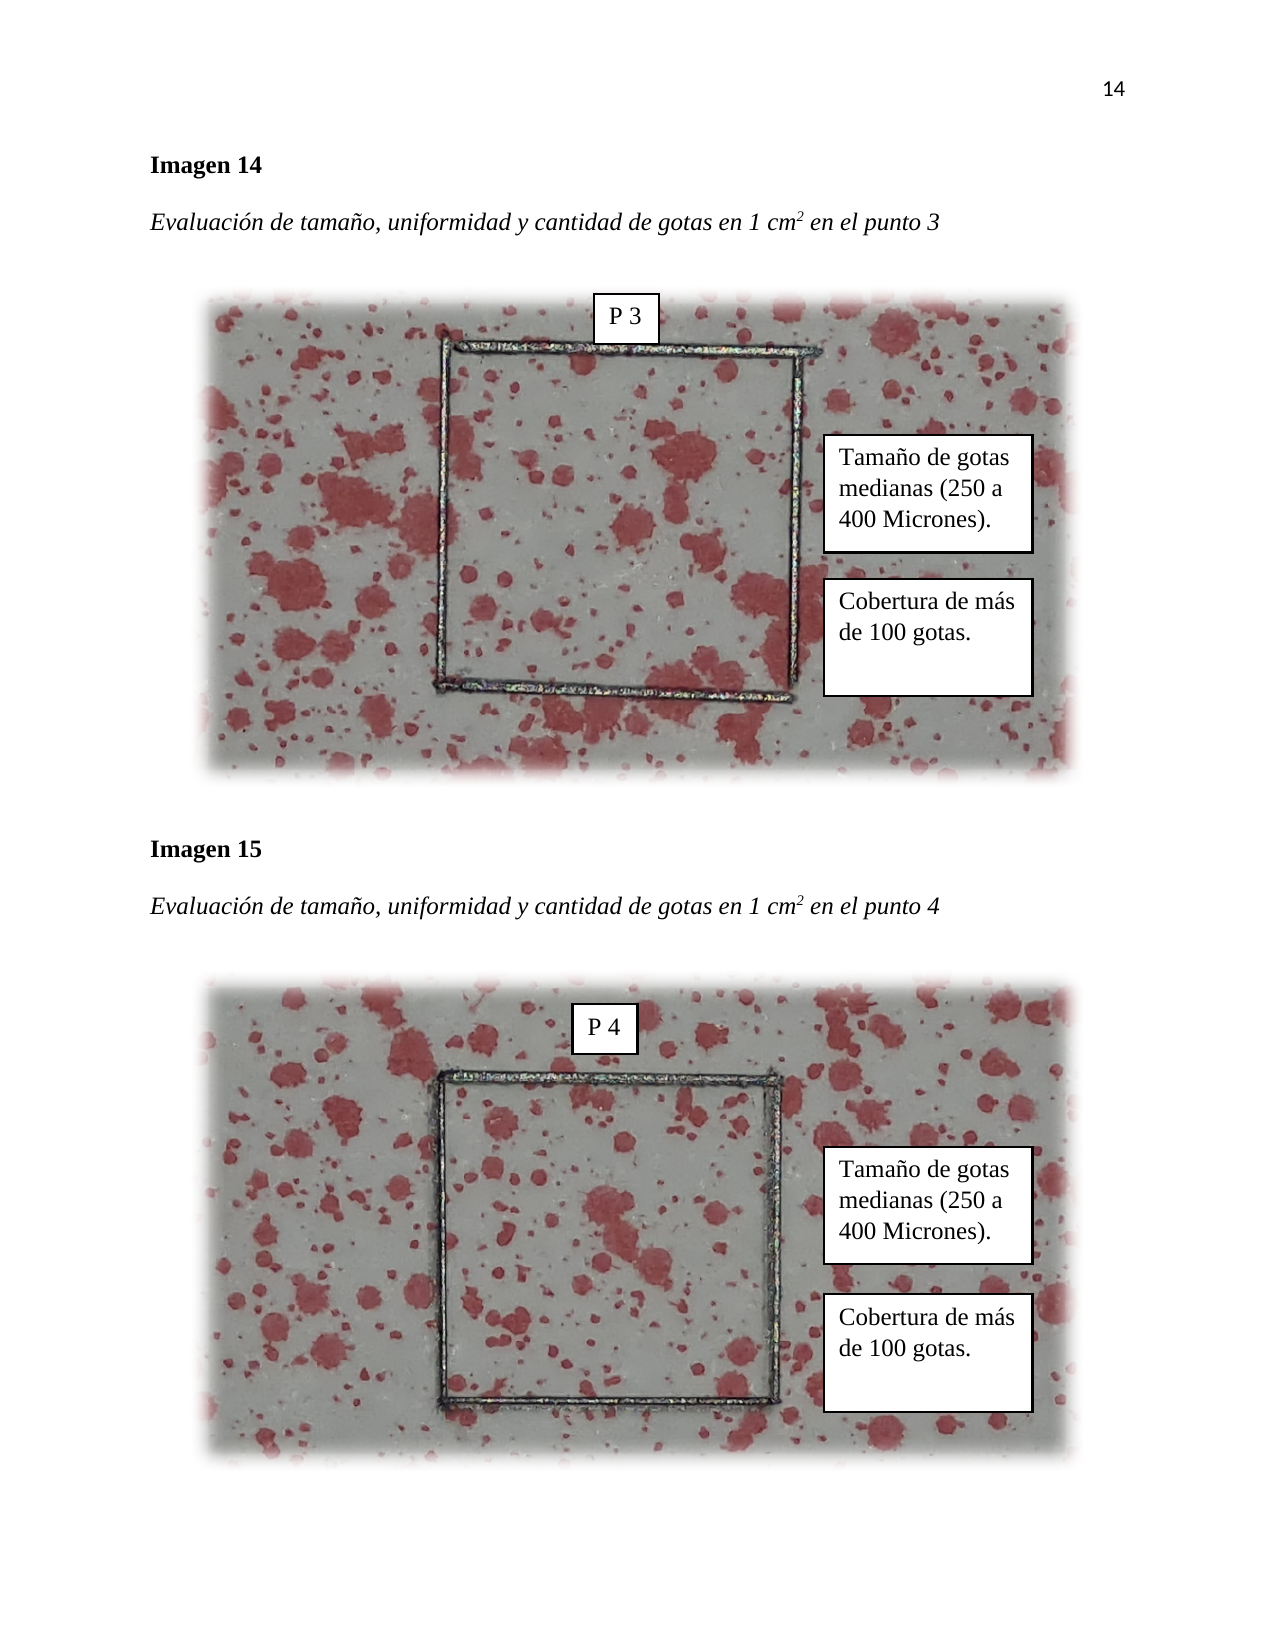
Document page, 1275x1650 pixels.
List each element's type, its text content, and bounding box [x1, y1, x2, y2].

text Imagen 14 Evaluación de tamaño, uniformidad y cantidad de gotas en 1 cm2 en el punto 3 [150, 150, 1125, 236]
picture [220, 999, 1055, 1443]
picture [220, 315, 1054, 759]
text Imagen 15 Evaluación de tamaño, uniformidad y cantidad de gotas en 1 cm2 en el punto 4 [150, 834, 1125, 920]
